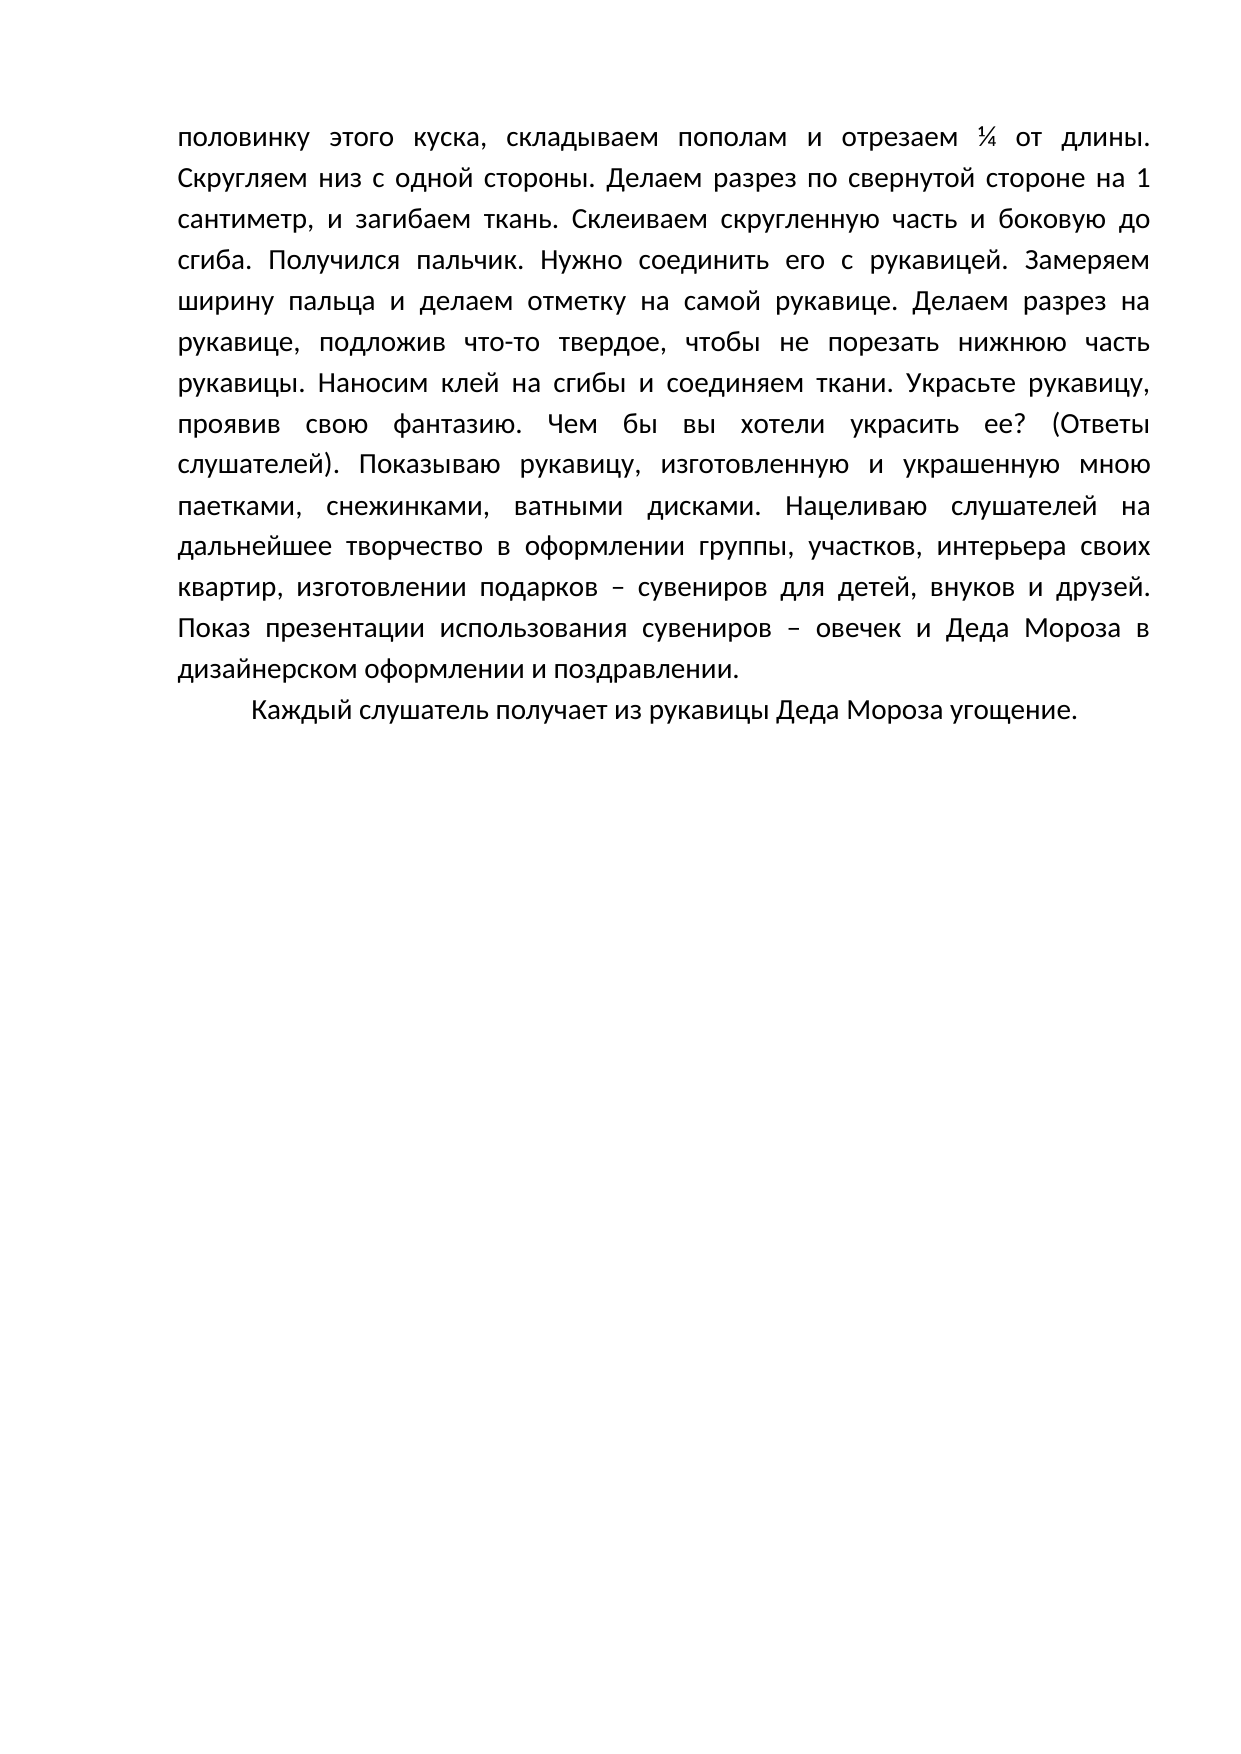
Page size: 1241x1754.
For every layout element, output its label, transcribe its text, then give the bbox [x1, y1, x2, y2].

text Каждый слушатель получает из рукавицы Деда Мороза угощение. [177, 691, 1152, 727]
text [177, 118, 1152, 686]
